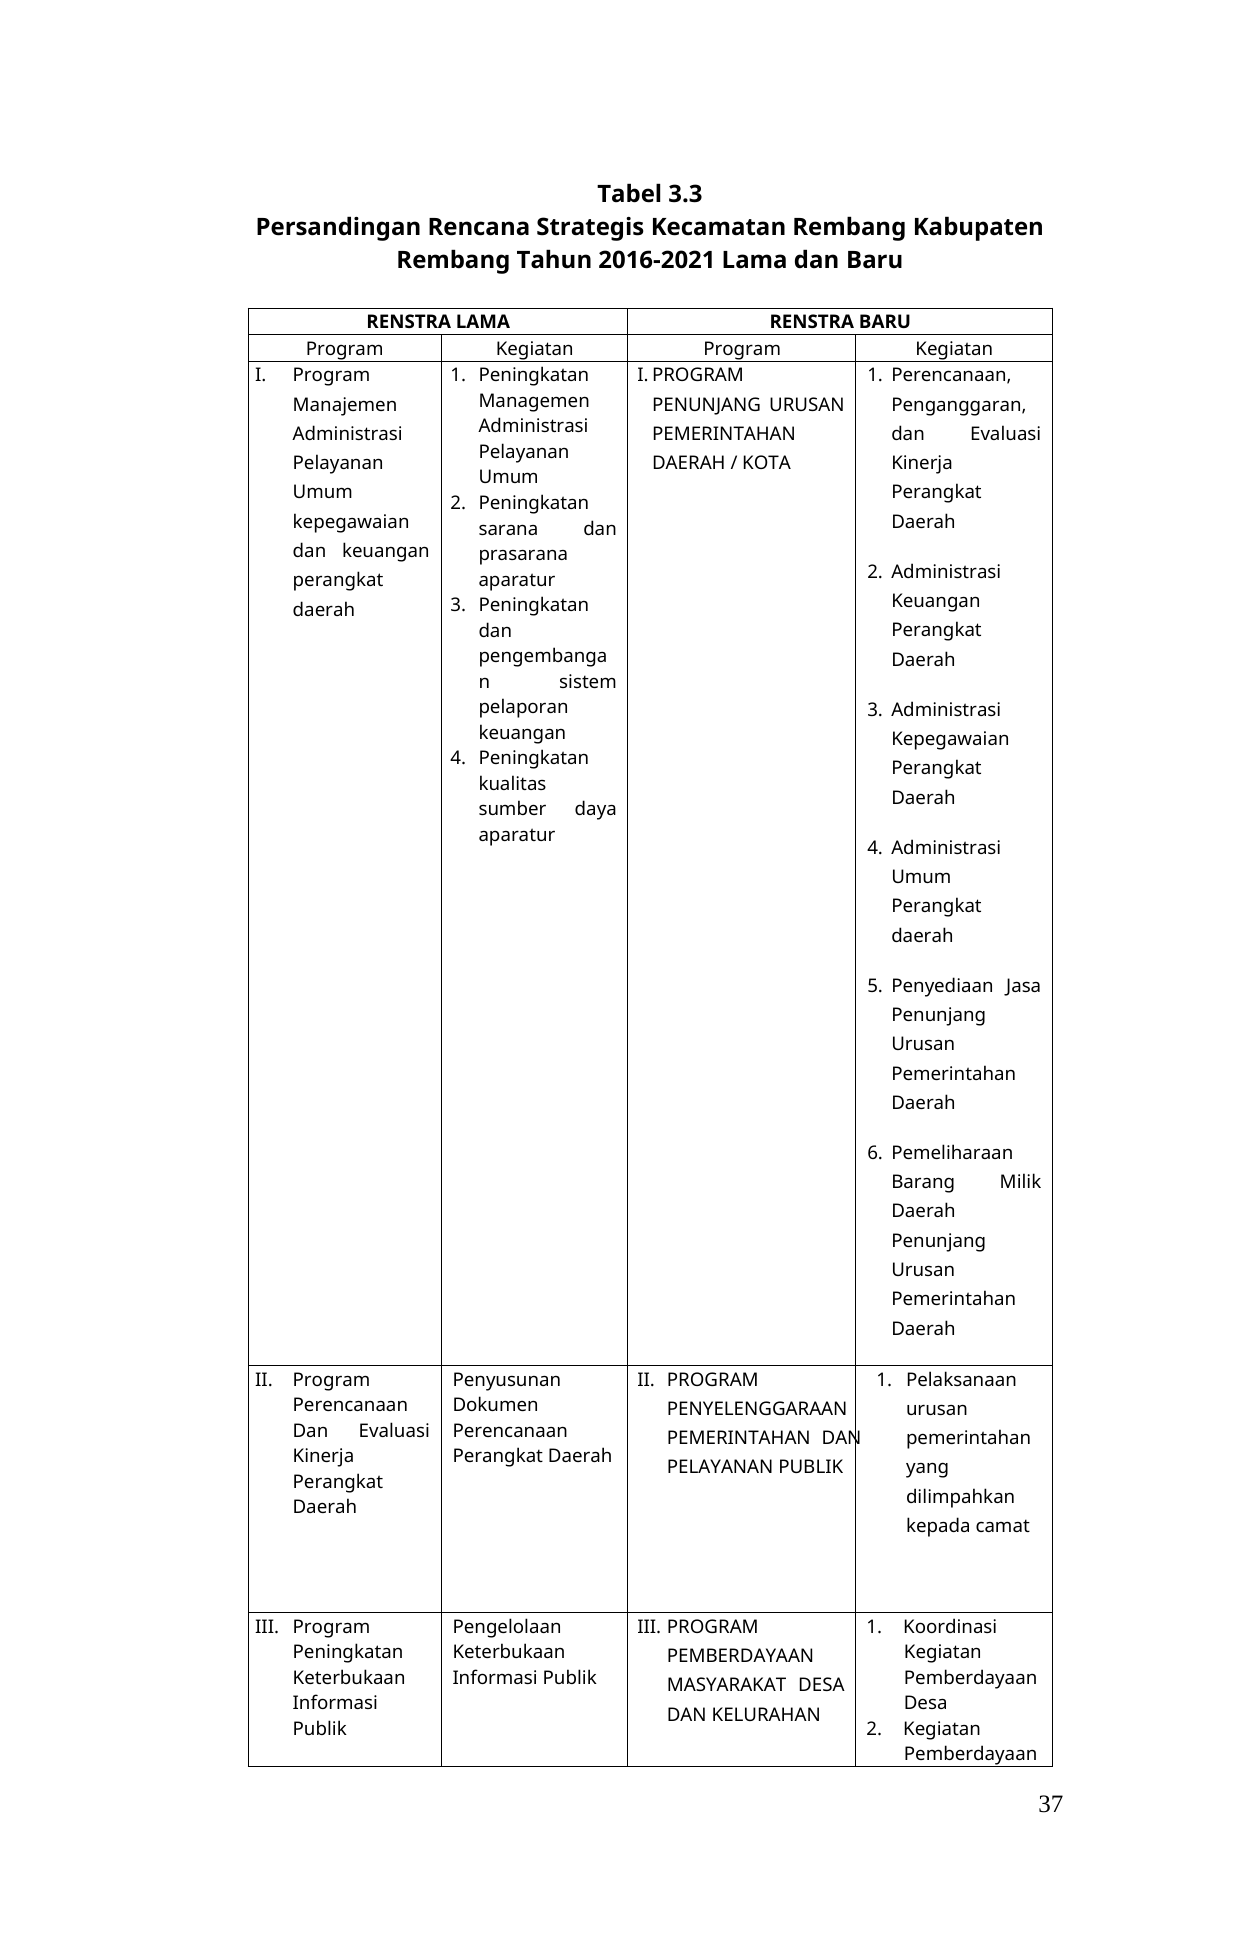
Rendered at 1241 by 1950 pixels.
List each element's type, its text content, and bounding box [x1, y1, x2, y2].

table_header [236, 210, 1063, 1767]
text Tabel 3.3 [236, 177, 1063, 210]
